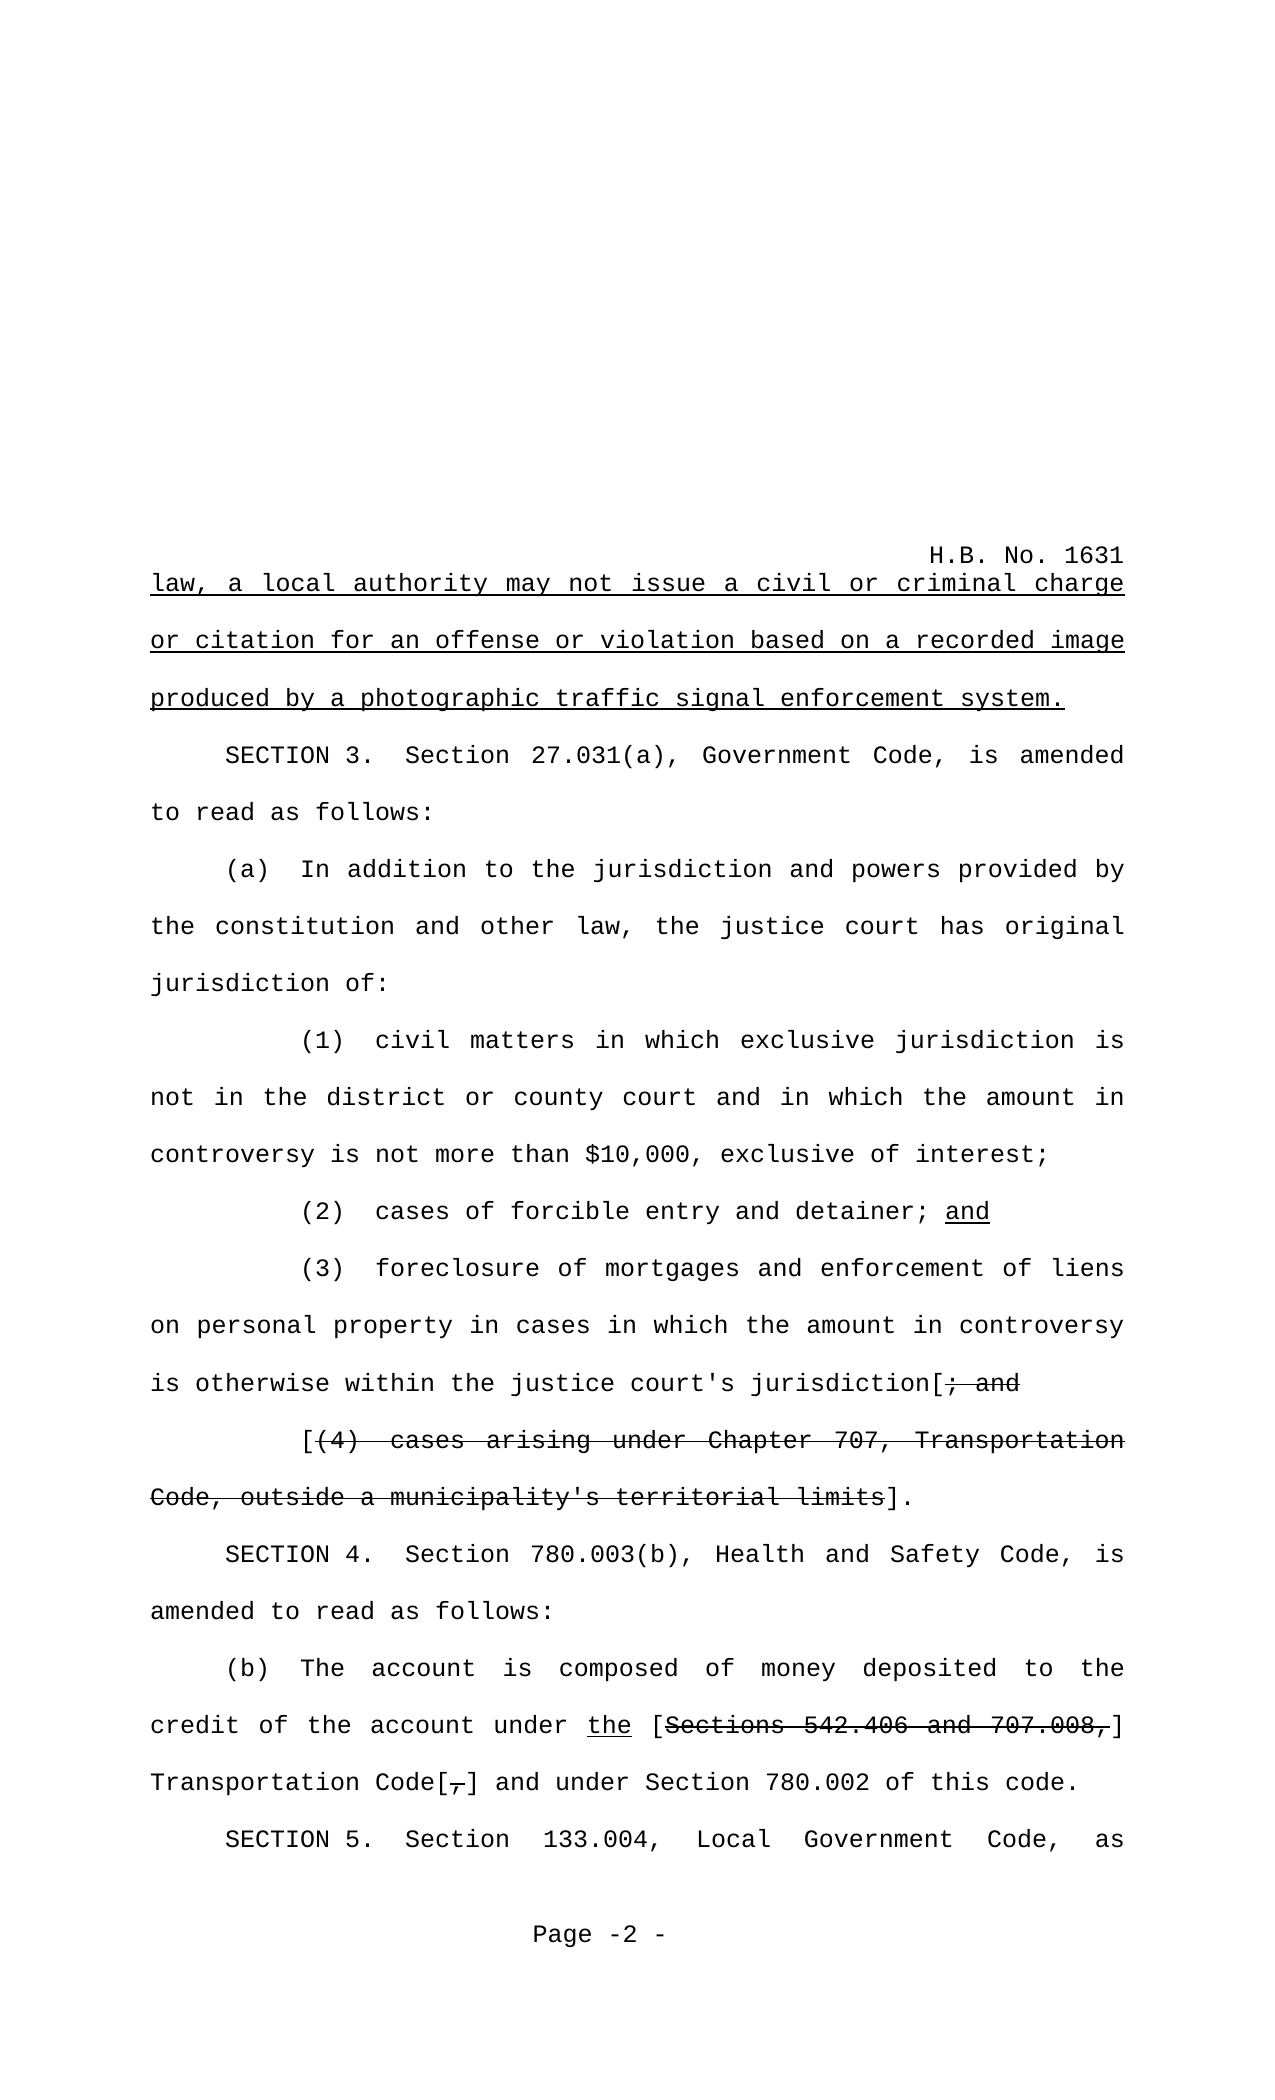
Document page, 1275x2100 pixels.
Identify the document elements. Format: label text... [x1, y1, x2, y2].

text SECTION 4. Section 780.003(b), Health and Safety Code, is amended to read as follows: [150, 1541, 1125, 1627]
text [150, 571, 1125, 594]
text (2) cases of forcible entry and detainer; and [150, 1199, 1125, 1227]
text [150, 1827, 1125, 1855]
text SECTION 3. Section 27.031(a), Government Code, is amended to read as follows: [150, 742, 1125, 828]
text (b) The account is composed of money deposited to the credit of the account under the [Sections 542.406 and 707.008,] Transportation Code[,] and under Section 780.002 of this code. [150, 1655, 1125, 1798]
text (1) civil matters in which exclusive jurisdiction is not in the district or county court and in which the amount in controversy is not more than $10,000, exclusive of interest; [150, 1027, 1125, 1170]
text (3) foreclosure of mortgages and enforcement of liens on personal property in cases in which the amount in controversy is otherwise within the justice court's jurisdiction[; and [150, 1256, 1125, 1398]
text (a) In addition to the jurisdiction and powers provided by the constitution and other law, the justice court has original jurisdiction of: [150, 856, 1125, 999]
text [(4) cases arising under Chapter 707, Transportation Code, outside a municipality's territorial limits]. [150, 1427, 1125, 1513]
